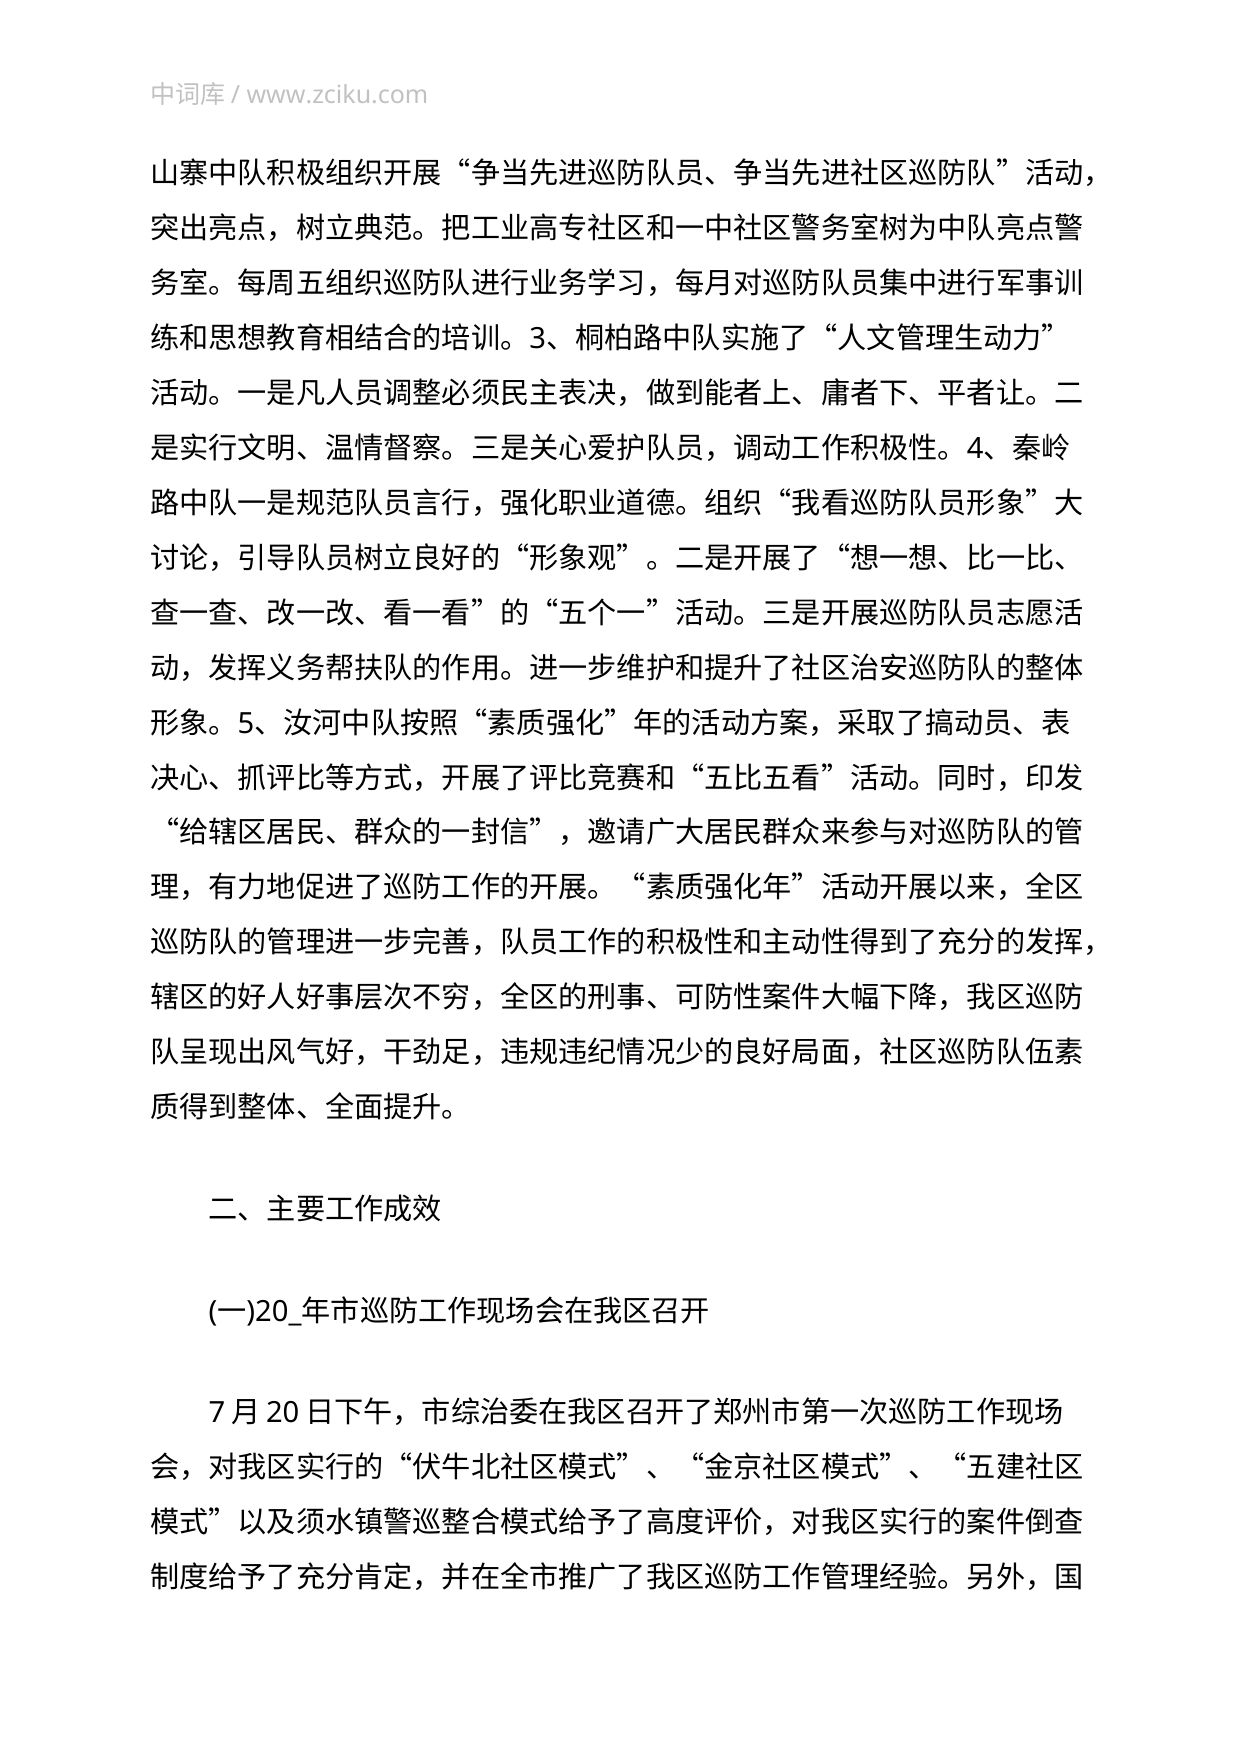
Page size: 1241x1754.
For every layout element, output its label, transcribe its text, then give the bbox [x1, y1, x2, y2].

text (一)20_年市巡防工作现场会在我区召开 [150, 1287, 1090, 1329]
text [150, 150, 1090, 1126]
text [150, 1389, 1090, 1596]
text 二、主要工作成效 [150, 1185, 1090, 1228]
